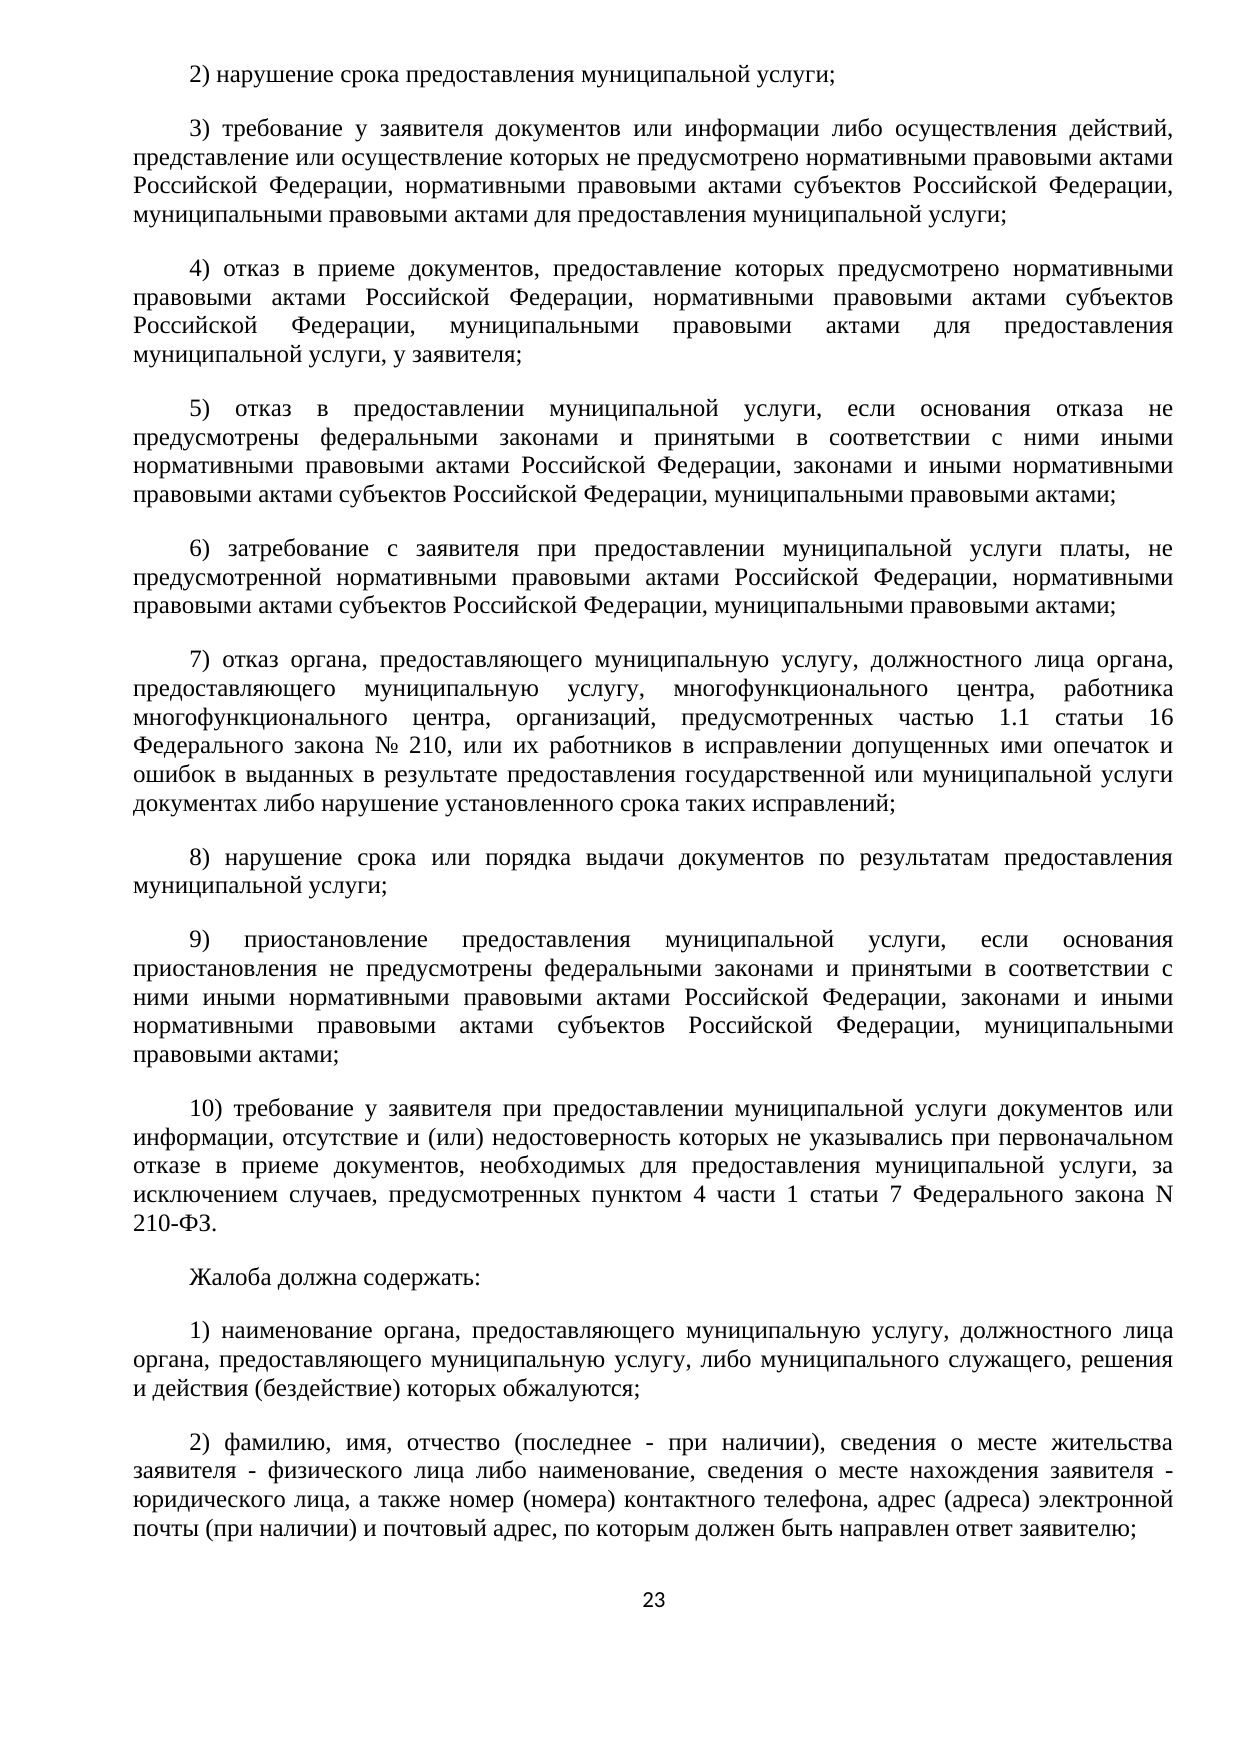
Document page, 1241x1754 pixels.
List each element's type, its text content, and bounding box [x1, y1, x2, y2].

text 5) отказ в предоставлении муниципальной услуги, если основания отказа не предусмотрены федеральными законами и принятыми в соответствии с ними иными нормативными правовыми актами Российской Федерации, законами и иными нормативными правовыми актами субъектов Российской Федерации, муниципальными правовыми актами; [133, 393, 1174, 508]
text 2) фамилию, имя, отчество (последнее - при наличии), сведения о месте жительства заявителя - физического лица либо наименование, сведения о месте нахождения заявителя - юридического лица, а также номер (номера) контактного телефона, адрес (адреса) электронной почты (при наличии) и почтовый адрес, по которым должен быть направлен ответ заявителю; [133, 1427, 1174, 1542]
text 6) затребование с заявителя при предоставлении муниципальной услуги платы, не предусмотренной нормативными правовыми актами Российской Федерации, нормативными правовыми актами субъектов Российской Федерации, муниципальными правовыми актами; [133, 533, 1174, 619]
text Жалоба должна содержать: [133, 1262, 1174, 1290]
text 2) нарушение срока предоставления муниципальной услуги; [133, 59, 1174, 88]
text 4) отказ в приеме документов, предоставление которых предусмотрено нормативными правовыми актами Российской Федерации, нормативными правовыми актами субъектов Российской Федерации, муниципальными правовыми актами для предоставления муниципальной услуги, у заявителя; [133, 253, 1174, 368]
text 8) нарушение срока или порядка выдачи документов по результатам предоставления муниципальной услуги; [133, 842, 1174, 899]
text 1) наименование органа, предоставляющего муниципальную услугу, должностного лица органа, предоставляющего муниципальную услугу, либо муниципального служащего, решения и действия (бездействие) которых обжалуются; [133, 1315, 1174, 1402]
text 3) требование у заявителя документов или информации либо осуществления действий, представление или осуществление которых не предусмотрено нормативными правовыми актами Российской Федерации, нормативными правовыми актами субъектов Российской Федерации, муниципальными правовыми актами для предоставления муниципальной услуги; [133, 113, 1174, 228]
text 10) требование у заявителя при предоставлении муниципальной услуги документов или информации, отсутствие и (или) недостоверность которых не указывались при первоначальном отказе в приеме документов, необходимых для предоставления муниципальной услуги, за исключением случаев, предусмотренных пунктом 4 части 1 статьи 7 Федерального закона N 210-ФЗ. [133, 1093, 1174, 1237]
text 7) отказ органа, предоставляющего муниципальную услугу, должностного лица органа, предоставляющего муниципальную услугу, многофункционального центра, работника многофункционального центра, организаций, предусмотренных частью 1.1 статьи 16 Федерального закона № 210, или их работников в исправлении допущенных ими опечаток и ошибок в выданных в результате предоставления государственной или муниципальной услуги документах либо нарушение установленного срока таких исправлений; [133, 644, 1174, 817]
text 9) приостановление предоставления муниципальной услуги, если основания приостановления не предусмотрены федеральными законами и принятыми в соответствии с ними иными нормативными правовыми актами Российской Федерации, законами и иными нормативными правовыми актами субъектов Российской Федерации, муниципальными правовыми актами; [133, 924, 1174, 1068]
